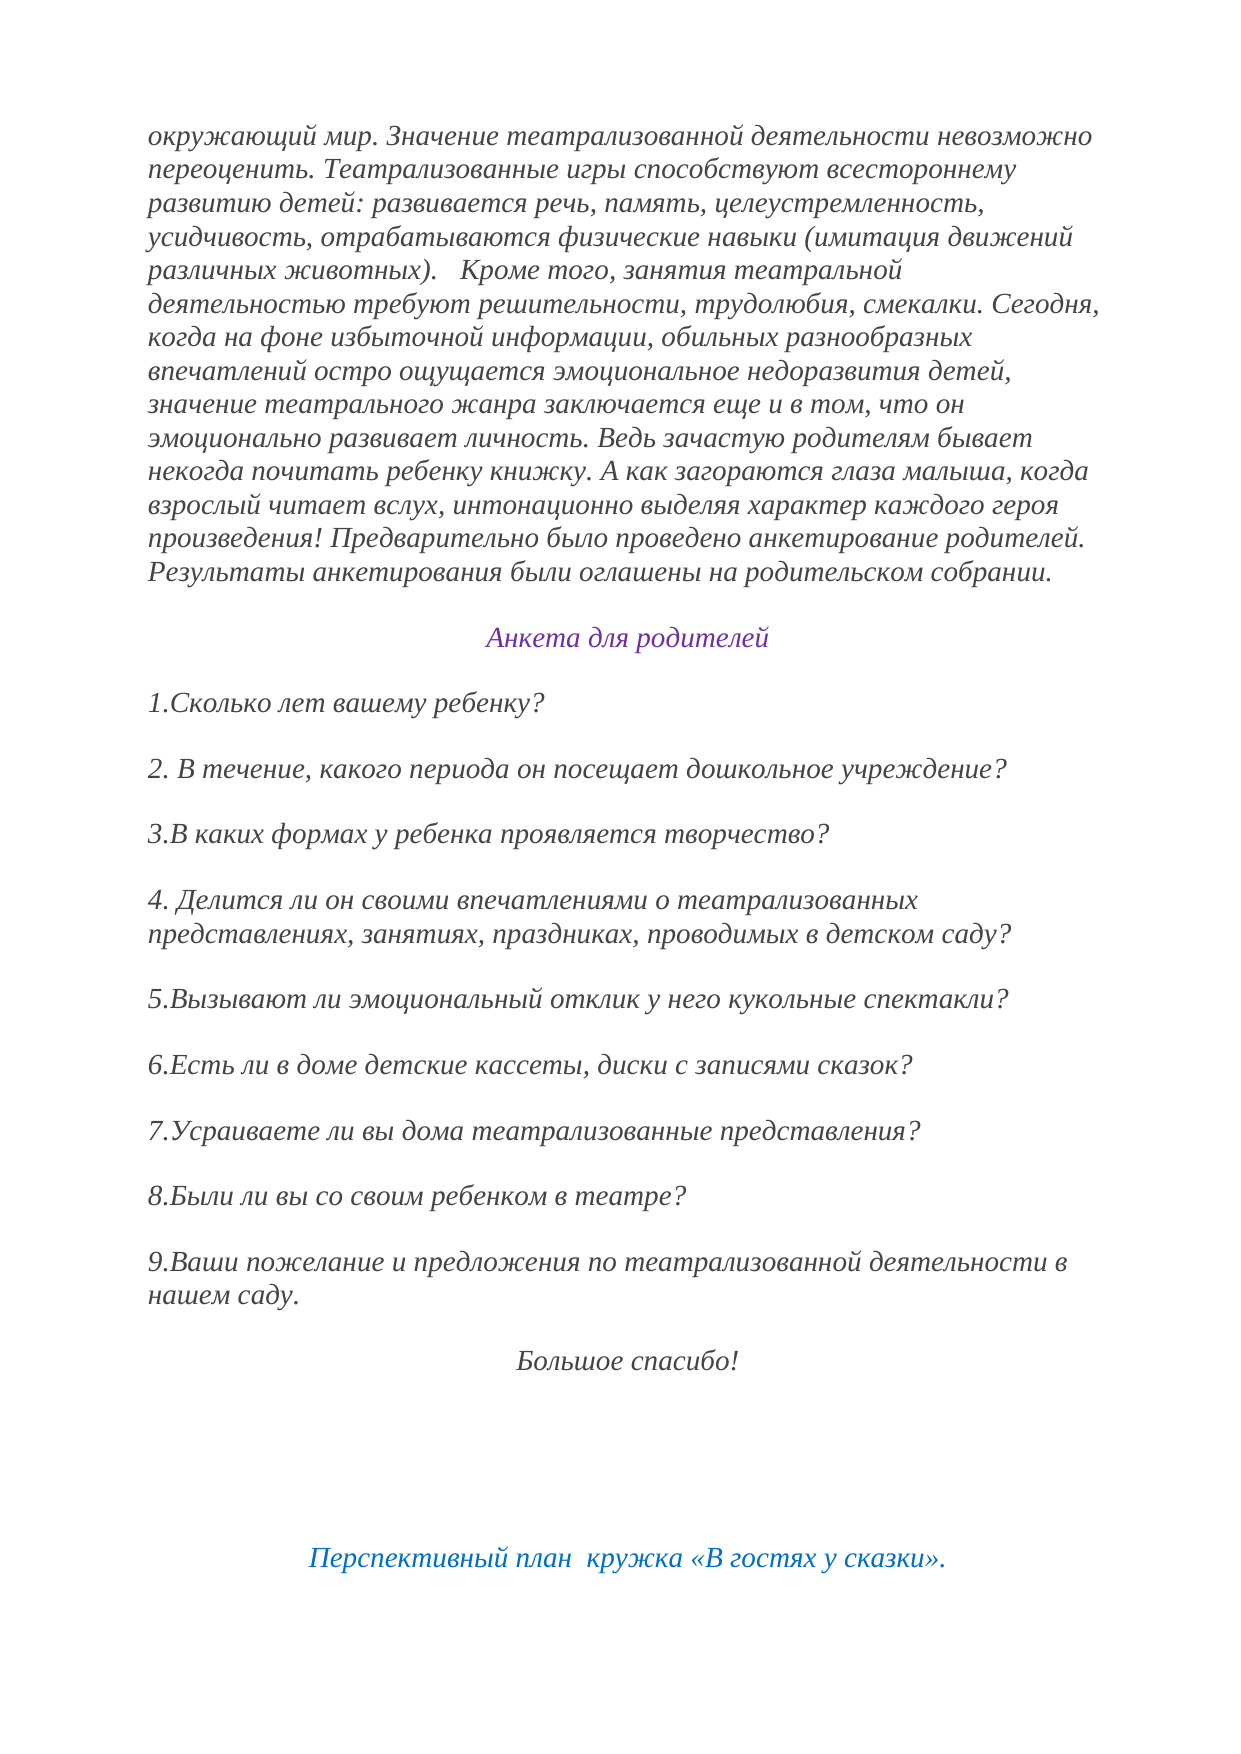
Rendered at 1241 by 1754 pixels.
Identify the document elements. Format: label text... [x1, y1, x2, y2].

text 9.Ваши пожелание и предложения по театрализованной деятельности в нашем саду. [148, 1244, 1107, 1311]
text 5.Вызывают ли эмоциональный отклик у него кукольные спектакли? [148, 981, 1107, 1015]
text 7.Усраиваете ли вы дома театрализованные представления? [148, 1113, 1107, 1146]
text 6.Есть ли в доме детские кассеты, диски с записями сказок? [148, 1047, 1107, 1081]
text 4. Делится ли он своими впечатлениями о театрализованных представлениях, занятиях, праздниках, проводимых в детском саду? [148, 882, 1107, 949]
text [148, 118, 1107, 588]
text 3.В каких формах у ребенка проявляется творчество? [148, 817, 1107, 850]
text 8.Были ли вы со своим ребенком в театре? [148, 1178, 1107, 1212]
text Анкета для родителей [148, 620, 1107, 653]
text Большое спасибо! [148, 1343, 1107, 1377]
text Перспективный план кружка «В гостях у сказки». [148, 1540, 1107, 1573]
text 1.Сколько лет вашему ребенку? [148, 685, 1107, 719]
text 2. В течение, какого периода он посещает дошкольное учреждение? [148, 751, 1107, 784]
